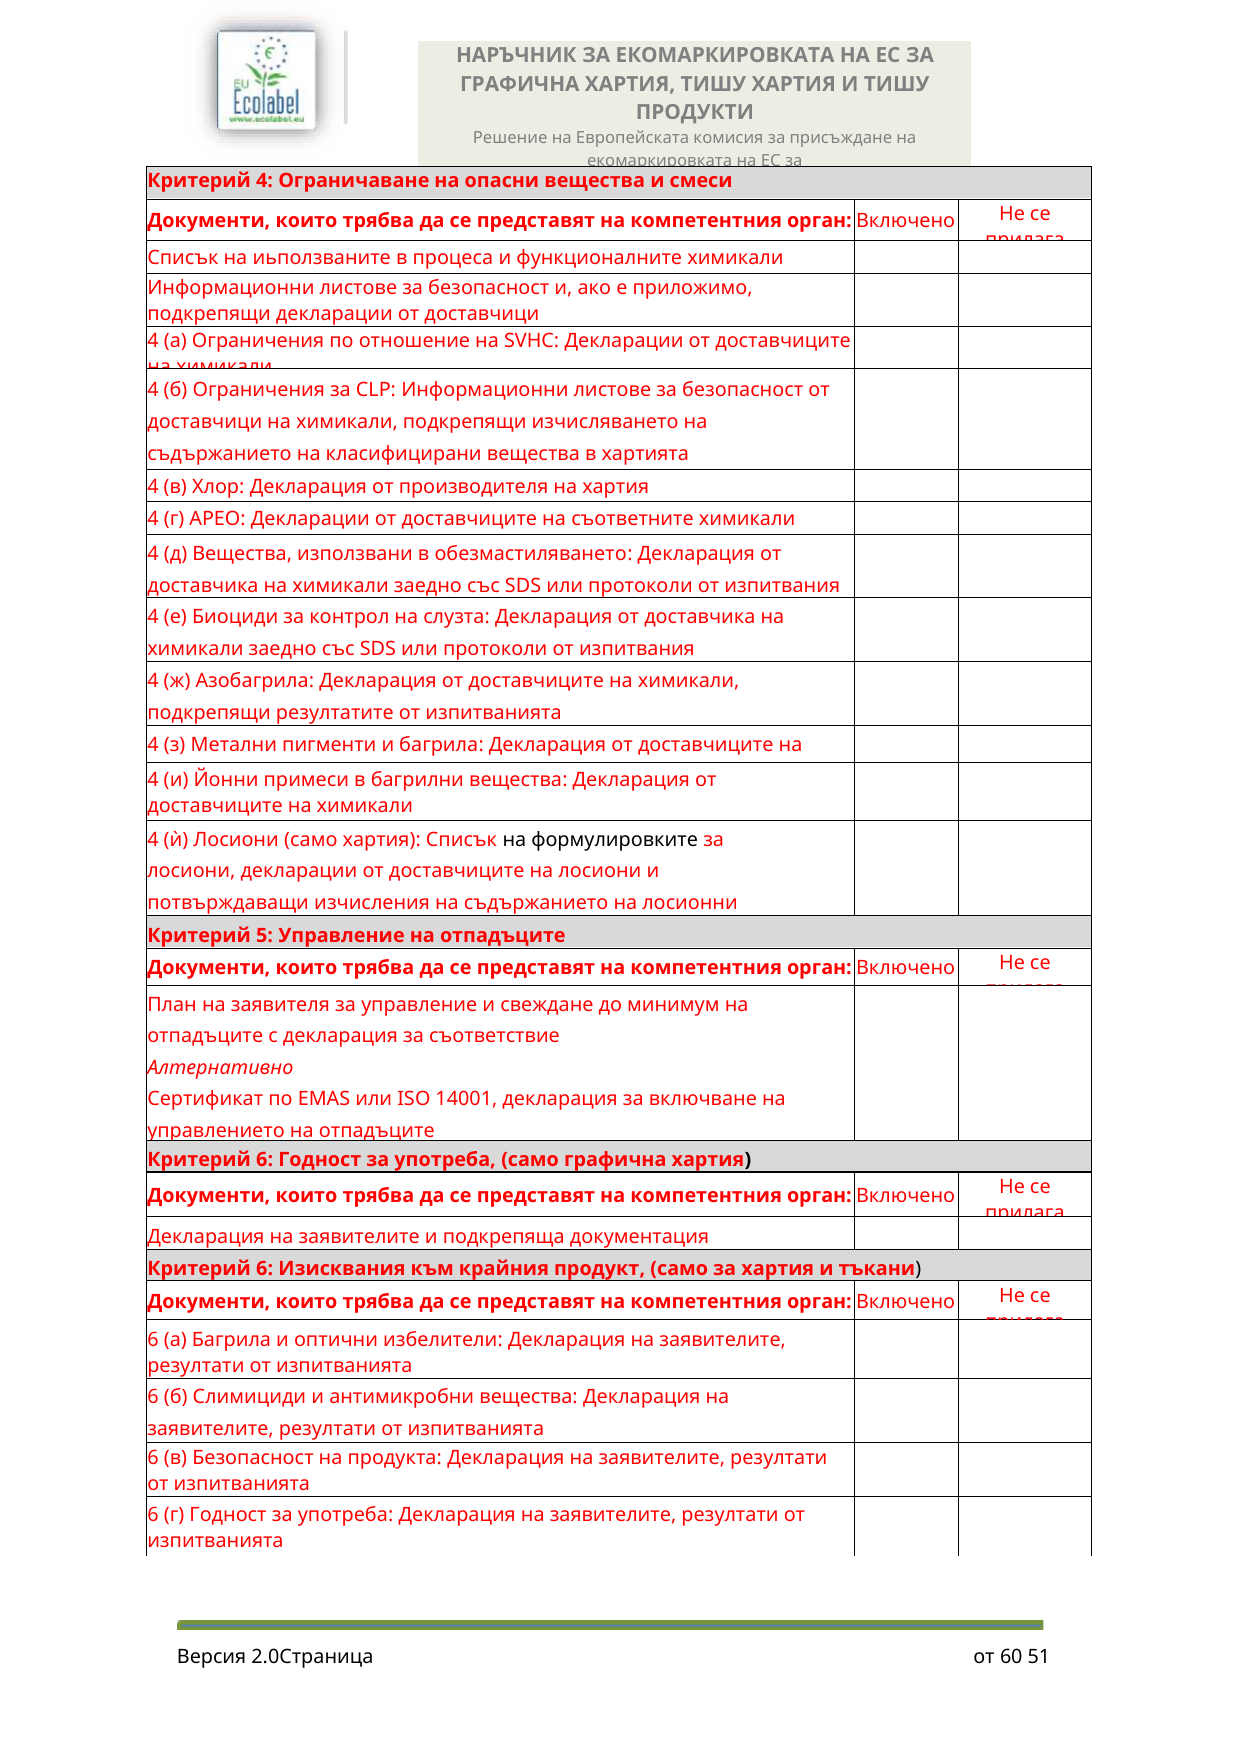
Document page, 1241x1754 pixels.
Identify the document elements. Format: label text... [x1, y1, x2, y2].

table_cell 6 (а) Багрила и оптични избелители: Декларация на заявителите, резултати от изпитванията [147, 1320, 854, 1378]
table_cell Включено [855, 200, 958, 240]
table_cell [855, 821, 958, 915]
table_cell Декларация на заявителите и подкрепяща документация [147, 1217, 854, 1248]
table_cell 4 (е) Биоциди за контрол на слузта: Декларация от доставчика на химикали заедно със SDS или протоколи от изпитвания [147, 598, 854, 661]
table_cell 4 (ж) Азобагрила: Декларация от доставчиците на химикали, подкрепящи резултатите от изпитванията [147, 662, 854, 724]
table_cell [855, 598, 958, 661]
table_cell [855, 502, 958, 534]
table_cell Документи, които трябва да се представят на компетентния орган: [147, 200, 854, 240]
table_cell Не се прилага [959, 200, 1091, 240]
table_cell [959, 327, 1091, 368]
table_cell Документи, които трябва да се представят на компетентния орган: [147, 1281, 854, 1319]
table_cell [959, 1379, 1091, 1442]
picture [185, 0, 348, 161]
table_cell Документи, които трябва да се представят на компетентния орган: [147, 1173, 854, 1216]
table_cell Включено [855, 1281, 958, 1319]
table_cell [959, 274, 1091, 326]
table_cell Включено [855, 949, 958, 985]
table_cell [855, 274, 958, 326]
table_cell [855, 470, 958, 501]
table_cell [855, 1320, 958, 1378]
table_cell Информационни листове за безопасност и, ако е приложимо, подкрепящи декларации от доставчици [147, 274, 854, 326]
table_cell [959, 598, 1091, 661]
table_cell [959, 726, 1091, 762]
table_cell [959, 1443, 1091, 1496]
table_cell Не се прилага [959, 949, 1091, 985]
table_cell Не се прилага [959, 1281, 1091, 1319]
table_cell 4 (ѝ) Лосиони (само хартия): Списък на формулировките за лосиони, декларации от доставчиците на лосиони и потвърждаващи изчисления на съдържанието на лосионни вещества в хартията [147, 821, 854, 915]
table_cell 6 (б) Слимициди и антимикробни вещества: Декларация на заявителите, резултати от изпитванията [147, 1379, 854, 1442]
table_cell Не се прилага [959, 1173, 1091, 1216]
table_cell Списък на иьползваните в процеса и функционалните химикали [147, 241, 854, 272]
table_cell Критерий 5: Управление на отпадъците [147, 916, 1091, 947]
table_cell 4 (з) Метални пигменти и багрила: Декларация от доставчиците на химикали [147, 726, 854, 762]
table_cell [959, 502, 1091, 534]
table_cell 6 (г) Годност за употреба: Декларация на заявителите, резултати от изпитванията [147, 1497, 854, 1556]
table_cell Включено [855, 1173, 958, 1216]
table_cell [959, 241, 1091, 272]
table_cell [855, 535, 958, 597]
table_cell [959, 986, 1091, 1139]
table_cell [959, 470, 1091, 501]
table_cell Критерий 6: Изисквания към крайния продукт, (само за хартия и тъкани) [147, 1250, 1091, 1280]
table_cell [959, 1320, 1091, 1378]
table_cell [959, 662, 1091, 724]
table_cell [959, 1497, 1091, 1556]
table_cell [959, 1217, 1091, 1248]
table_cell План на заявителя за управление и свеждане до минимум на отпадъците с декларация за съответствие Алтернативно Сертификат по EMAS или ISO 14001, декларация за включване на управлението на отпадъците [147, 986, 854, 1139]
table_cell [855, 241, 958, 272]
table_cell [959, 763, 1091, 820]
table_cell [855, 369, 958, 469]
table_cell [855, 986, 958, 1139]
table_cell [855, 1379, 958, 1442]
table_cell [855, 1443, 958, 1496]
table_cell 4 (в) Хлор: Декларация от производителя на хартия [147, 470, 854, 501]
table_cell 4 (б) Ограничения за CLP: Информационни листове за безопасност от доставчици на химикали, подкрепящи изчисляването на съдържанието на класифицирани вещества в хартията [147, 369, 854, 469]
table_cell 4 (г) APEO: Декларации от доставчиците на съответните химикали [147, 502, 854, 534]
table_cell [959, 535, 1091, 597]
table_cell 6 (в) Безопасност на продукта: Декларация на заявителите, резултати от изпитванията [147, 1443, 854, 1496]
table_cell 4 (д) Вещества, използвани в обезмастиляването: Декларация от доставчика на химикали заедно със SDS или протоколи от изпитвания [147, 535, 854, 597]
table_cell [855, 1497, 958, 1556]
table_header Критерий 4: Ограничаване на опасни вещества и смеси [147, 167, 1091, 198]
table_cell [959, 821, 1091, 915]
table_cell [959, 369, 1091, 469]
table_cell [855, 726, 958, 762]
table_cell Критерий 6: Годност за употреба, (само графична хартия) [147, 1141, 1091, 1171]
table_cell [855, 662, 958, 724]
table_cell [855, 327, 958, 368]
table_cell Документи, които трябва да се представят на компетентния орган: [147, 949, 854, 985]
table_cell [855, 763, 958, 820]
table_cell 4 (и) Йонни примеси в багрилни вещества: Декларация от доставчиците на химикали [147, 763, 854, 820]
table_cell [855, 1217, 958, 1248]
table_cell 4 (а) Ограничения по отношение на SVHC: Декларации от доставчиците на химикали [147, 327, 854, 368]
